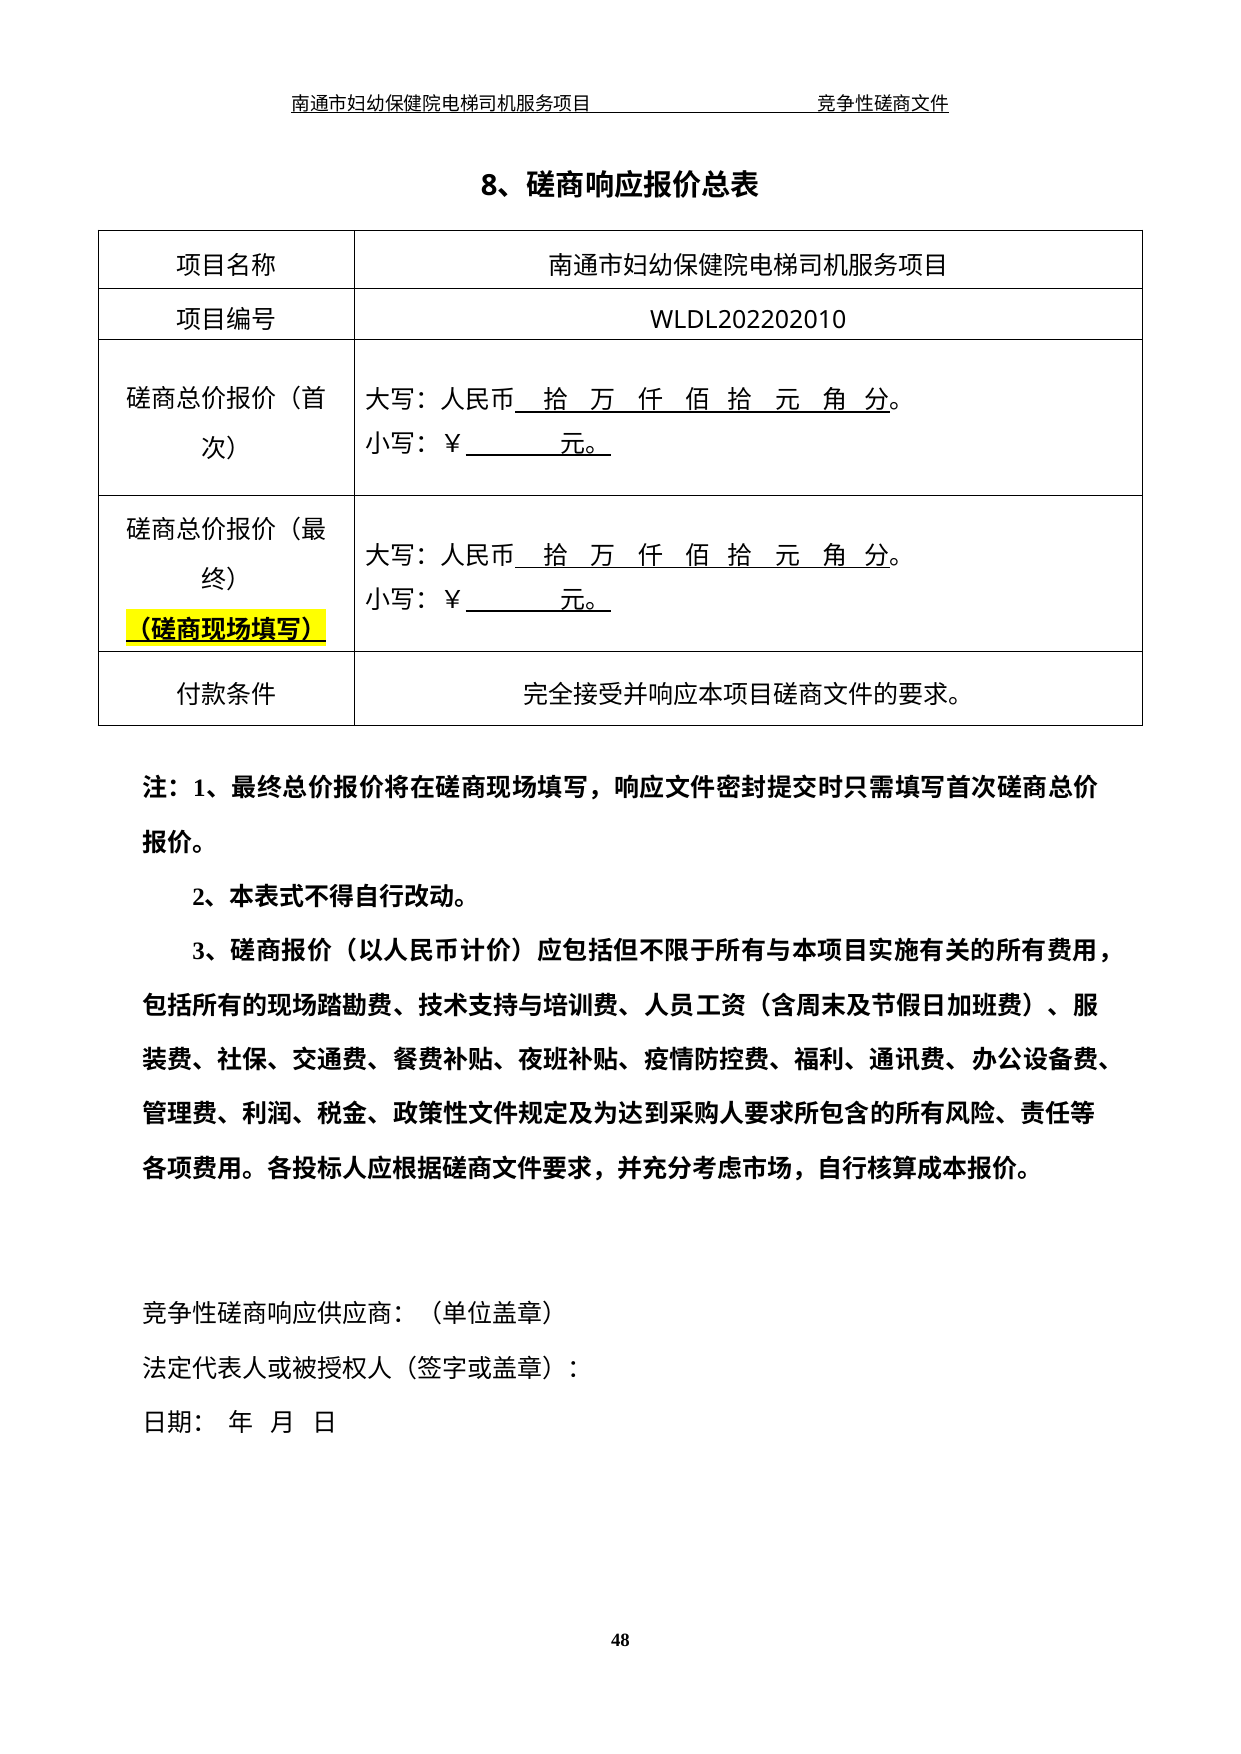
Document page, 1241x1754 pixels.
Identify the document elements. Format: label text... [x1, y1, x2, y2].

table_cell WLDL202202010 [355, 289, 1142, 339]
table_cell 付款条件 [99, 652, 354, 725]
text 竞争性磋商响应供应商：（单位盖章） [142, 1294, 1090, 1330]
text 法定代表人或被授权人（签字或盖章）： [142, 1348, 1094, 1384]
table_cell 大写：人民币 拾 万 仟 佰 拾 元 角 分。 小写：￥ 元。 [355, 496, 1142, 651]
text 日期： 年 月 日 [142, 1402, 1094, 1439]
table_header 南通市妇幼保健院电梯司机服务项目 [355, 231, 1142, 288]
text 8、磋商响应报价总表 [142, 162, 1098, 204]
table_cell 磋商总价报价（首次） [99, 340, 354, 495]
table_cell 磋商总价报价（最终） （磋商现场填写） [99, 496, 354, 651]
text 2、本表式不得自行改动。 [142, 876, 1098, 913]
table_cell 项目编号 [99, 289, 354, 339]
table_cell 完全接受并响应本项目磋商文件的要求。 [355, 652, 1142, 725]
text 注：1、最终总价报价将在磋商现场填写，响应文件密封提交时只需填写首次磋商总价报价。 [142, 768, 1098, 858]
table_header 项目名称 [99, 231, 354, 288]
table_cell 大写：人民币 拾 万 仟 佰 拾 元 角 分。 小写：￥ 元。 [355, 340, 1142, 495]
text 3、磋商报价（以人民币计价）应包括但不限于所有与本项目实施有关的所有费用，包括所有的现场踏勘费、技术支持与培训费、人员工资（含周末及节假日加班费）、服装费、社保、交通费、餐费补贴、夜班补贴、疫情防控费、福利、通讯费、办公设备费、管理费、利润、税金、政策性文件规定及为达到采购人要求所包含的所有风险、责任等各项费用。各投标人应根据磋商文件要求，并充分考虑市场，自行核算成本报价。 [142, 931, 1098, 1184]
